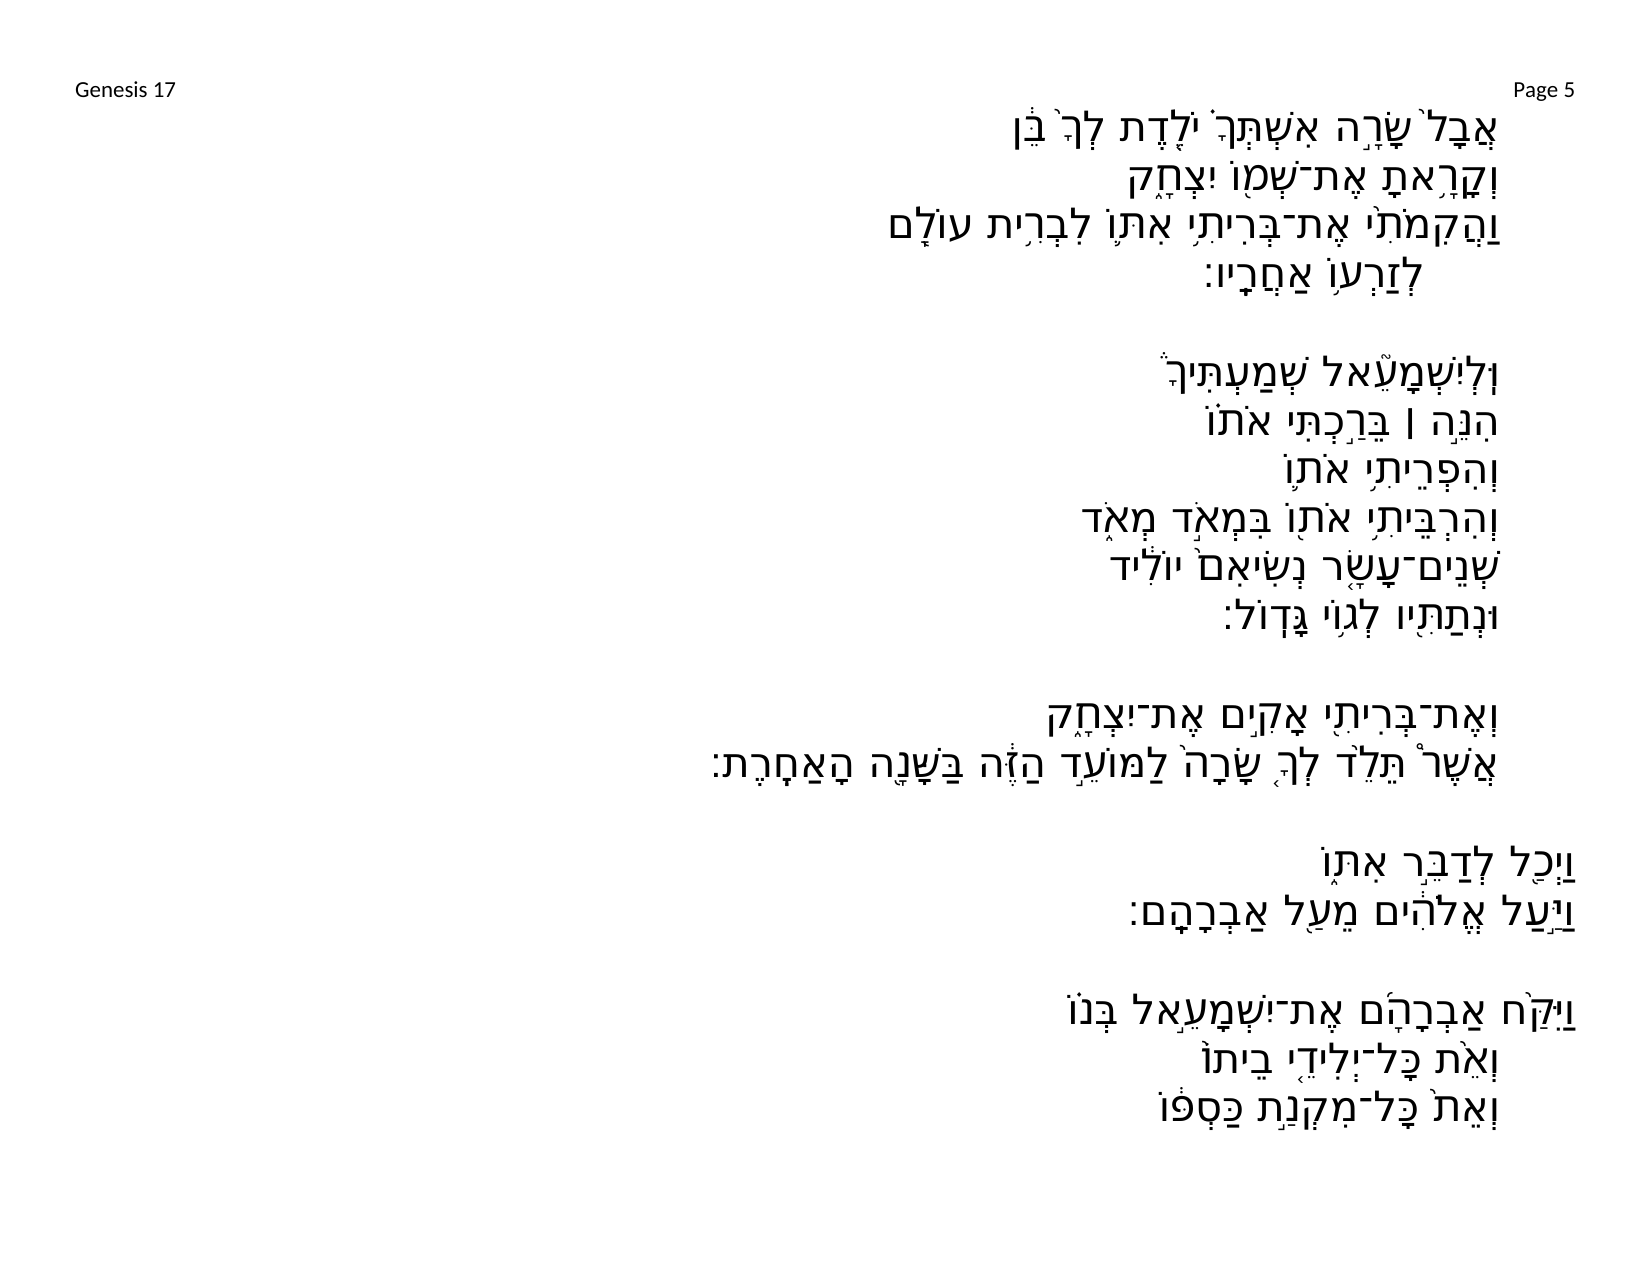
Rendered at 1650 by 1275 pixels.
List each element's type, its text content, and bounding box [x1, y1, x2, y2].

text וּֽלְיִשְׁמָעֵ֘אל שְׁמַעְתִּיךָ֒ [75, 348, 1575, 397]
text וְאֵת֙ כָּל־מִקְנַ֣ת כַּסְפּ֔וֹ [75, 1083, 1575, 1132]
text הִנֵּ֣ה ׀ בֵּרַ֣כְתִּי אֹת֗וֹ [75, 397, 1575, 445]
text אֲשֶׁר֩ תֵּלֵ֨ד לְךָ֤ שָׂרָה֙ לַמּוֹעֵ֣ד הַזֶּ֔ה בַּשָּׁנָ֖ה הָאַחֶֽרֶת׃ [75, 739, 1575, 787]
text לְזַרְע֥וֹ אַחֲרָֽיו׃ [75, 249, 1575, 297]
text וַהֲקִמֹתִ֨י אֶת־בְּרִיתִ֥י אִתּ֛וֹ לִבְרִ֥ית עוֹלָ֖ם [75, 200, 1575, 249]
text וְהִרְבֵּיתִ֥י אֹת֖וֹ בִּמְאֹ֣ד מְאֹ֑ד [75, 494, 1575, 542]
text וַיְכַ֖ל לְדַבֵּ֣ר אִתּ֑וֹ [75, 838, 1575, 887]
text וְאֵ֨ת כָּל־יְלִידֵ֤י בֵיתוֹ֙ [75, 1034, 1575, 1083]
text שְׁנֵים־עָשָׂ֤ר נְשִׂיאִם֙ יוֹלִ֔יד [75, 542, 1575, 591]
text וּנְתַתִּ֖יו לְג֥וֹי גָּדֽוֹל׃ [75, 591, 1575, 639]
text אֲבָל֙ שָׂרָ֣ה אִשְׁתְּךָ֗ יֹלֶ֤דֶת לְךָ֙ בֵּ֔ן [75, 103, 1575, 152]
text וַיִּקַּ֨ח אַבְרָהָ֜ם אֶת־יִשְׁמָעֵ֣אל בְּנ֗וֹ [75, 986, 1575, 1034]
text וְקָרָ֥אתָ אֶת־שְׁמ֖וֹ יִצְחָ֑ק [75, 152, 1575, 200]
text וַיַּ֣עַל אֱלֹהִ֔ים מֵעַ֖ל אַבְרָהָֽם׃ [75, 887, 1575, 935]
text וְהִפְרֵיתִ֥י אֹת֛וֹ [75, 445, 1575, 494]
text וְאֶת־בְּרִיתִ֖י אָקִ֣ים אֶת־יִצְחָ֑ק [75, 690, 1575, 739]
